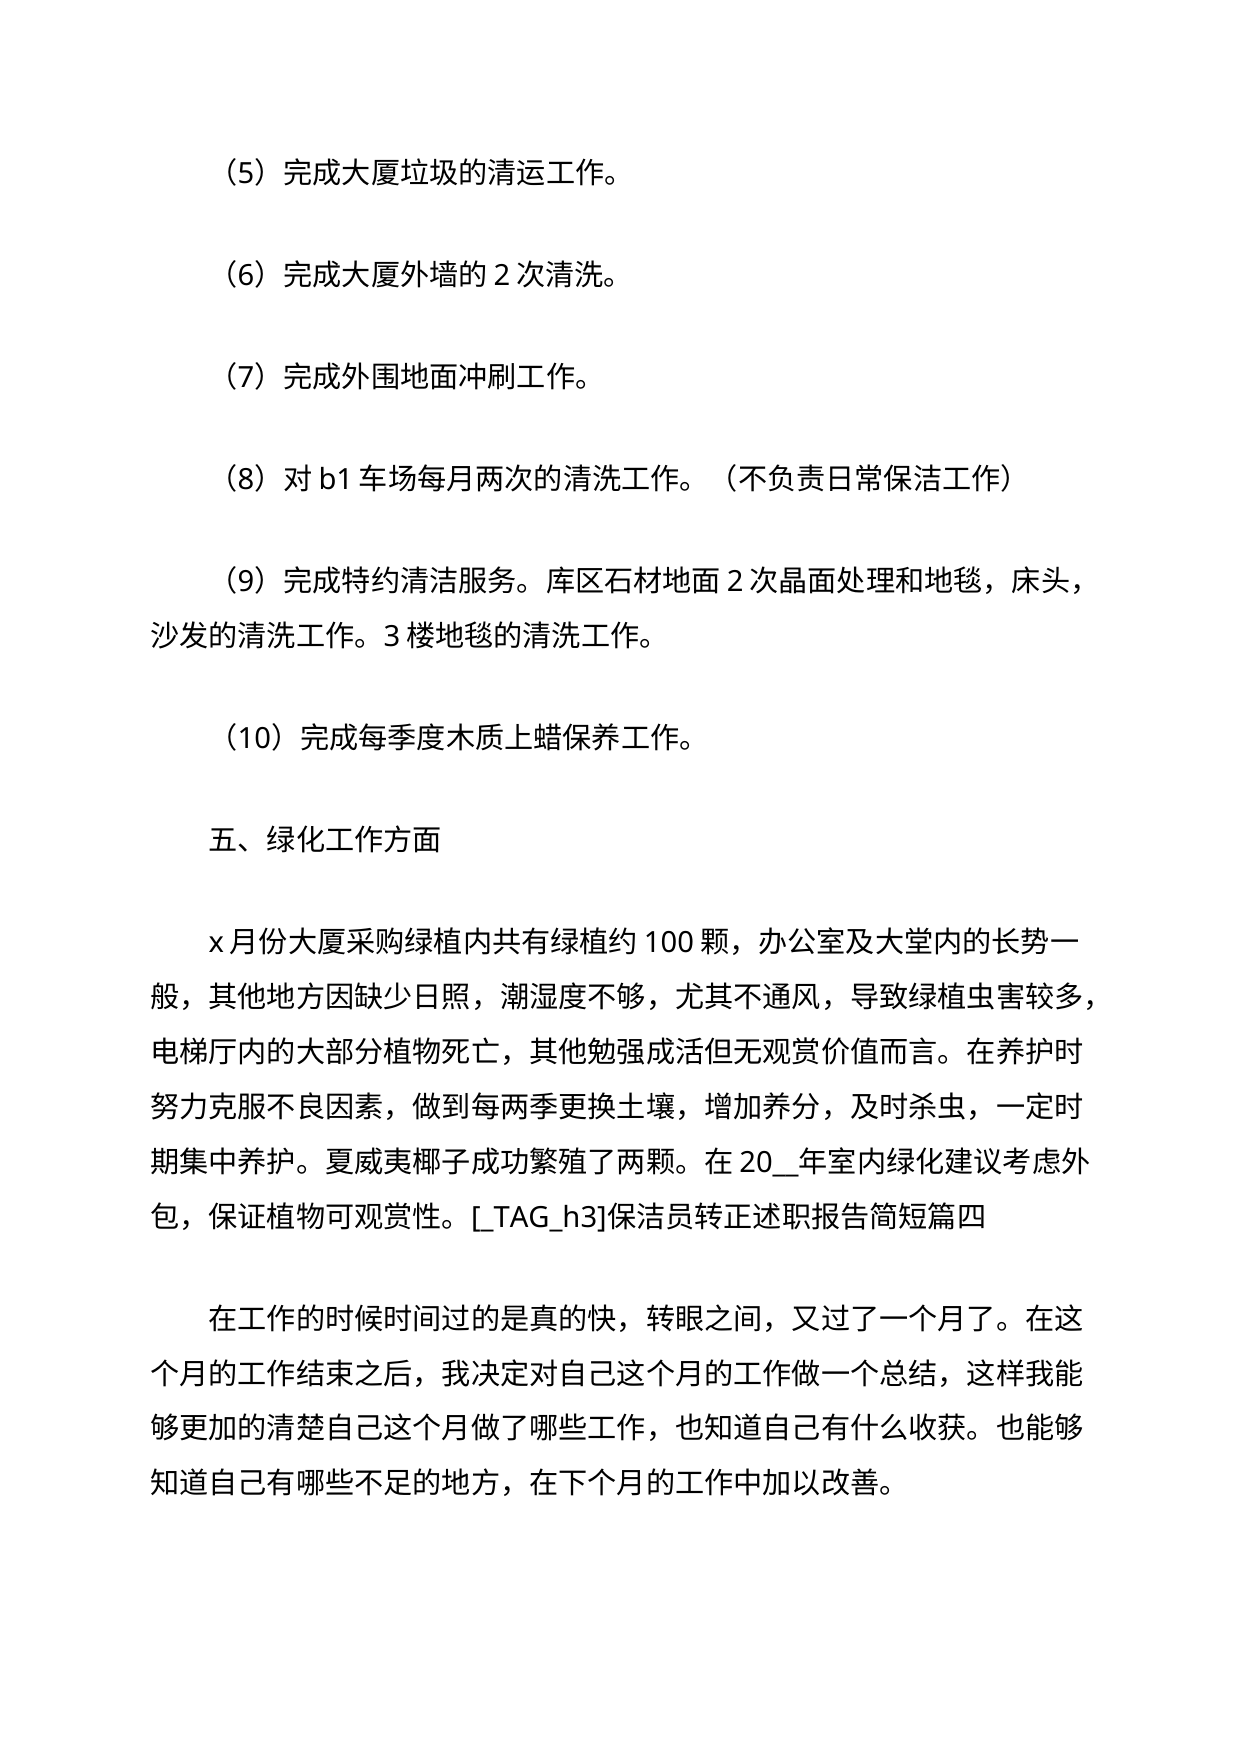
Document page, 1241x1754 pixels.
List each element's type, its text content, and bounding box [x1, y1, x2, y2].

text （7）完成外围地面冲刷工作。 [150, 354, 1090, 396]
text （5）完成大厦垃圾的清运工作。 [150, 150, 1090, 192]
text （9）完成特约清洁服务。库区石材地面2次晶面处理和地毯，床头，沙发的清洗工作。3楼地毯的清洗工作。 [150, 558, 1090, 655]
text 在工作的时候时间过的是真的快，转眼之间，又过了一个月了。在这个月的工作结束之后，我决定对自己这个月的工作做一个总结，这样我能够更加的清楚自己这个月做了哪些工作，也知道自己有什么收获。也能够知道自己有哪些不足的地方，在下个月的工作中加以改善。 [150, 1295, 1090, 1502]
text （8）对b1车场每月两次的清洗工作。（不负责日常保洁工作） [150, 456, 1090, 498]
text 五、绿化工作方面 [150, 817, 1090, 859]
text （10）完成每季度木质上蜡保养工作。 [150, 715, 1090, 757]
text x月份大厦采购绿植内共有绿植约100颗，办公室及大堂内的长势一般，其他地方因缺少日照，潮湿度不够，尤其不通风，导致绿植虫害较多，电梯厅内的大部分植物死亡，其他勉强成活但无观赏价值而言。在养护时努力克服不良因素，做到每两季更换土壤，增加养分，及时杀虫，一定时期集中养护。夏威夷椰子成功繁殖了两颗。在20__年室内绿化建议考虑外包，保证植物可观赏性。[_TAG_h3]保洁员转正述职报告简短篇四 [150, 919, 1090, 1236]
text （6）完成大厦外墙的2次清洗。 [150, 252, 1090, 294]
